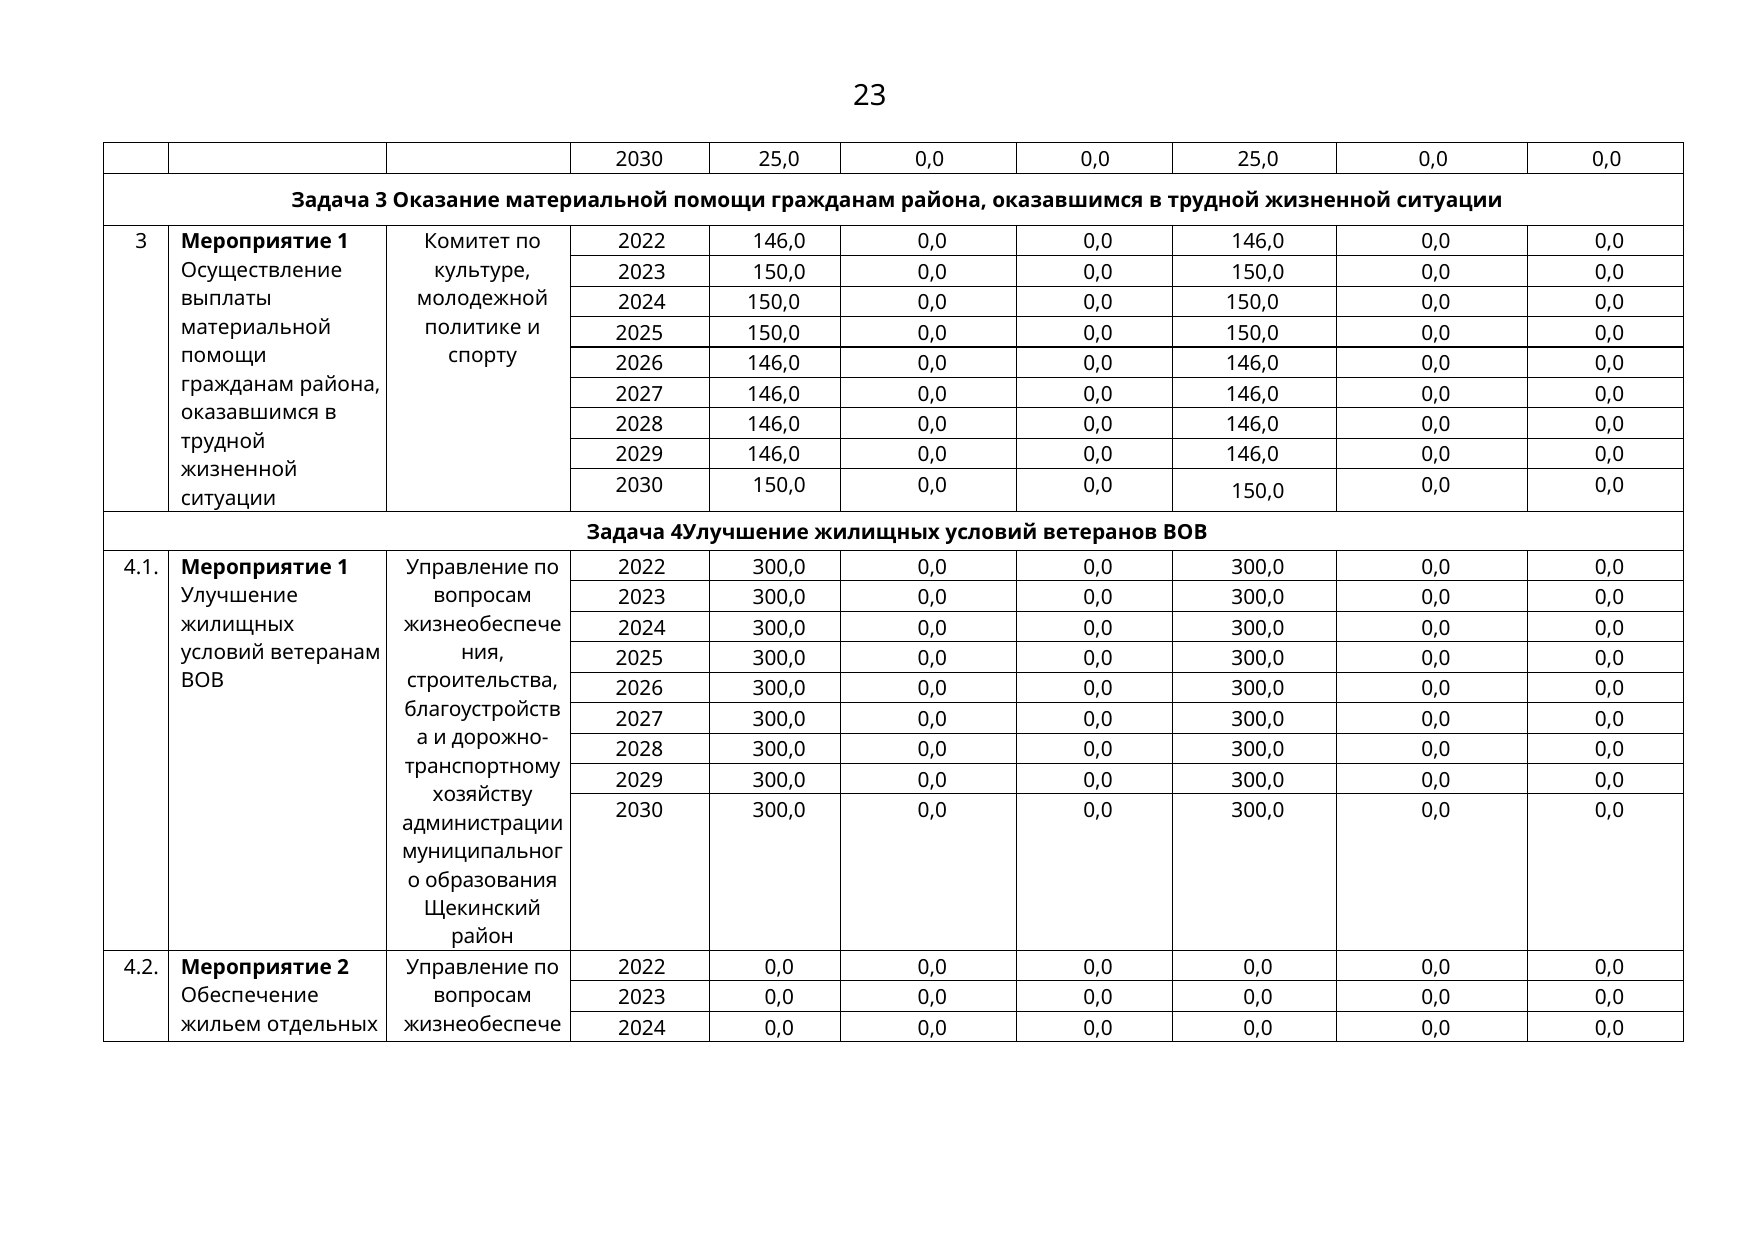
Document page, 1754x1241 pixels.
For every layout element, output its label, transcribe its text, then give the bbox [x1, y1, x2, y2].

table_cell 0,0 [1528, 551, 1683, 580]
table_cell 0,0 [1528, 642, 1683, 672]
table_cell 0,0 [841, 348, 1016, 377]
table_cell 0,0 [841, 378, 1016, 407]
table_cell 300,0 [710, 673, 840, 702]
table_cell 0,0 [1337, 951, 1527, 980]
table_cell 0,0 [841, 469, 1016, 511]
table_cell 2030 [571, 469, 709, 511]
table_cell Мероприятие 2 Обеспечение жильем отдельных категорий граждан, установленных от 12 января 1995 [169, 951, 386, 1041]
table_cell Комитет по культуре, молодежной политике и спорту [387, 226, 570, 511]
table_cell 0,0 [1337, 469, 1527, 511]
table_cell Задача 4Улучшение жилищных условий ветеранов ВОВ [104, 512, 1683, 550]
table_cell 0,0 [1528, 256, 1683, 286]
table_cell 0,0 [1528, 408, 1683, 438]
table_cell 300,0 [1173, 673, 1336, 702]
table_cell 0,0 [1528, 703, 1683, 732]
table_cell 150,0 [1173, 287, 1336, 316]
table_cell 0,0 [1528, 143, 1683, 173]
table_cell 150,0 [710, 287, 840, 316]
table_cell 0,0 [1017, 378, 1172, 407]
table_cell 0,0 [1337, 348, 1527, 377]
table_cell 300,0 [710, 764, 840, 793]
table_cell 4.2. [104, 951, 168, 1041]
table_cell 0,0 [841, 794, 1016, 950]
table_cell 300,0 [1173, 551, 1336, 580]
table_cell 2022 [571, 551, 709, 580]
table_cell 300,0 [1173, 734, 1336, 763]
table_cell 0,0 [1017, 612, 1172, 641]
table_cell 0,0 [841, 642, 1016, 672]
table_cell 0,0 [1337, 703, 1527, 732]
table_cell 0,0 [1337, 642, 1527, 672]
table_cell 0,0 [1017, 317, 1172, 346]
table_cell 0,0 [1337, 734, 1527, 763]
table_cell 146,0 [1173, 439, 1336, 468]
table_cell 0,0 [1337, 764, 1527, 793]
table_cell 0,0 [841, 317, 1016, 346]
table_cell 146,0 [710, 348, 840, 377]
table_cell 0,0 [841, 951, 1016, 980]
table_cell 0,0 [841, 981, 1016, 1011]
table_cell 150,0 [1173, 317, 1336, 346]
table_cell 0,0 [710, 951, 840, 980]
table_cell 0,0 [1528, 287, 1683, 316]
table_cell 150,0 [710, 469, 840, 511]
table_cell 0,0 [841, 408, 1016, 438]
table_cell Мероприятие 1 Улучшение жилищных условий ветеранам ВОВ [169, 551, 386, 950]
table_cell 300,0 [1173, 794, 1336, 950]
table_cell 0,0 [1528, 581, 1683, 611]
table_cell 0,0 [1017, 469, 1172, 511]
table_cell 0,0 [1528, 951, 1683, 980]
table_cell 2026 [571, 673, 709, 702]
table_cell 0,0 [1017, 143, 1172, 173]
table_cell Управление по вопросам жизнеобеспечения, строительства, благоустройства и дорожно-транспортному хозяйству администрации муниципального образования Щекинский район [387, 551, 570, 950]
table_cell 0,0 [1017, 642, 1172, 672]
table_cell 146,0 [1173, 378, 1336, 407]
table_cell 2030 [571, 794, 709, 950]
table_cell 2029 [571, 764, 709, 793]
table_cell 25,0 [710, 143, 840, 173]
table_cell 0,0 [1337, 226, 1527, 255]
table_cell 0,0 [1337, 408, 1527, 438]
table_cell 150,0 [710, 317, 840, 346]
table_cell 0,0 [1337, 794, 1527, 950]
table_cell 0,0 [1017, 794, 1172, 950]
table_cell 2029 [571, 439, 709, 468]
table_cell 0,0 [1337, 981, 1527, 1011]
table_cell 300,0 [710, 612, 840, 641]
table_cell 150,0 [1173, 256, 1336, 286]
table_cell 146,0 [1173, 408, 1336, 438]
table_cell 0,0 [1173, 1012, 1336, 1041]
table_cell 0,0 [1017, 348, 1172, 377]
table_cell 0,0 [1528, 348, 1683, 377]
table_cell 300,0 [1173, 612, 1336, 641]
table_cell 0,0 [1017, 551, 1172, 580]
table_cell 0,0 [841, 764, 1016, 793]
table_cell 0,0 [841, 703, 1016, 732]
table_cell 0,0 [841, 673, 1016, 702]
table_cell 0,0 [1017, 764, 1172, 793]
table_cell 0,0 [1173, 981, 1336, 1011]
table_cell 2024 [571, 612, 709, 641]
table_cell 0,0 [710, 981, 840, 1011]
table_cell 300,0 [1173, 703, 1336, 732]
table_cell 2024 [571, 287, 709, 316]
table_cell 2027 [571, 703, 709, 732]
table_cell 300,0 [710, 581, 840, 611]
table_cell 0,0 [1017, 951, 1172, 980]
table_cell 0,0 [1528, 317, 1683, 346]
table_cell 0,0 [1337, 256, 1527, 286]
table_cell Мероприятие 1 Осуществление выплаты материальной помощи гражданам района, оказавшимся в трудной жизненной ситуации [169, 226, 386, 511]
table_cell 0,0 [1017, 581, 1172, 611]
table_cell 146,0 [1173, 226, 1336, 255]
table_cell 146,0 [710, 408, 840, 438]
table_cell 0,0 [841, 256, 1016, 286]
table_cell 0,0 [1337, 143, 1527, 173]
table_cell 0,0 [1528, 1012, 1683, 1041]
table_cell 0,0 [1017, 734, 1172, 763]
table_cell 2023 [571, 256, 709, 286]
table_cell 300,0 [1173, 642, 1336, 672]
table_cell 0,0 [841, 734, 1016, 763]
table_cell 2025 [571, 642, 709, 672]
table_cell 0,0 [1337, 287, 1527, 316]
table_cell 300,0 [710, 703, 840, 732]
table_cell 0,0 [1337, 378, 1527, 407]
table_cell 2022 [571, 226, 709, 255]
table_cell 0,0 [1173, 951, 1336, 980]
table_cell Задача 3 Оказание материальной помощи гражданам района, оказавшимся в трудной жизненной ситуации [104, 174, 1683, 225]
table_cell 0,0 [1017, 439, 1172, 468]
table_cell 0,0 [1528, 794, 1683, 950]
table_cell 146,0 [1173, 348, 1336, 377]
table_cell 0,0 [841, 439, 1016, 468]
table_cell 0,0 [1528, 764, 1683, 793]
table_cell 3 [104, 226, 168, 511]
table_cell Управление по вопросам жизнеобеспечения, строительства, благоустройства и дорожно-транспортному хозяйству администрации муниципального образования Щекинский район [387, 951, 570, 1041]
table_cell 0,0 [1017, 981, 1172, 1011]
table_cell 0,0 [1528, 612, 1683, 641]
table_cell 0,0 [841, 1012, 1016, 1041]
table_cell 2028 [571, 408, 709, 438]
table_cell 0,0 [841, 143, 1016, 173]
table_cell 0,0 [1528, 981, 1683, 1011]
table_cell 300,0 [1173, 764, 1336, 793]
table_cell 2025 [571, 317, 709, 346]
table_cell 25,0 [1173, 143, 1336, 173]
table_cell 0,0 [1017, 1012, 1172, 1041]
table_cell 2026 [571, 348, 709, 377]
table_cell 2030 [571, 143, 709, 173]
table_cell 2028 [571, 734, 709, 763]
table_cell 146,0 [710, 226, 840, 255]
table_cell 300,0 [1173, 581, 1336, 611]
table_cell 0,0 [1528, 439, 1683, 468]
table_cell 0,0 [1337, 673, 1527, 702]
table_cell 0,0 [841, 287, 1016, 316]
table_cell 0,0 [1337, 551, 1527, 580]
table_cell 0,0 [710, 1012, 840, 1041]
table_cell 300,0 [710, 642, 840, 672]
table_cell 0,0 [1528, 226, 1683, 255]
table_cell 300,0 [710, 734, 840, 763]
table_cell 0,0 [1017, 226, 1172, 255]
table_cell 0,0 [1017, 673, 1172, 702]
table_cell 2022 [571, 951, 709, 980]
table_cell 0,0 [841, 581, 1016, 611]
table_cell 300,0 [710, 794, 840, 950]
table_cell 300,0 [710, 551, 840, 580]
table_cell 150,0 [710, 256, 840, 286]
table_cell 0,0 [1528, 673, 1683, 702]
table_cell 0,0 [1337, 439, 1527, 468]
table_cell 0,0 [1337, 612, 1527, 641]
table_cell 0,0 [1017, 703, 1172, 732]
table_cell 146,0 [710, 378, 840, 407]
table_cell 0,0 [1337, 317, 1527, 346]
table_cell 0,0 [1337, 1012, 1527, 1041]
table_cell 0,0 [1017, 408, 1172, 438]
table_cell 146,0 [710, 439, 840, 468]
table_cell 2023 [571, 981, 709, 1011]
table_cell 0,0 [1528, 734, 1683, 763]
table_cell 0,0 [1528, 469, 1683, 511]
table_cell 2023 [571, 581, 709, 611]
table_cell 2024 [571, 1012, 709, 1041]
table_cell 0,0 [841, 612, 1016, 641]
table_cell 0,0 [841, 226, 1016, 255]
table_cell 2027 [571, 378, 709, 407]
table_cell 0,0 [841, 551, 1016, 580]
table_cell 0,0 [1017, 256, 1172, 286]
table_cell 0,0 [1528, 378, 1683, 407]
table_cell 0,0 [1337, 581, 1527, 611]
table_cell 150,0 [1173, 469, 1336, 511]
table_cell 0,0 [1017, 287, 1172, 316]
table_cell 4.1. [104, 551, 168, 950]
